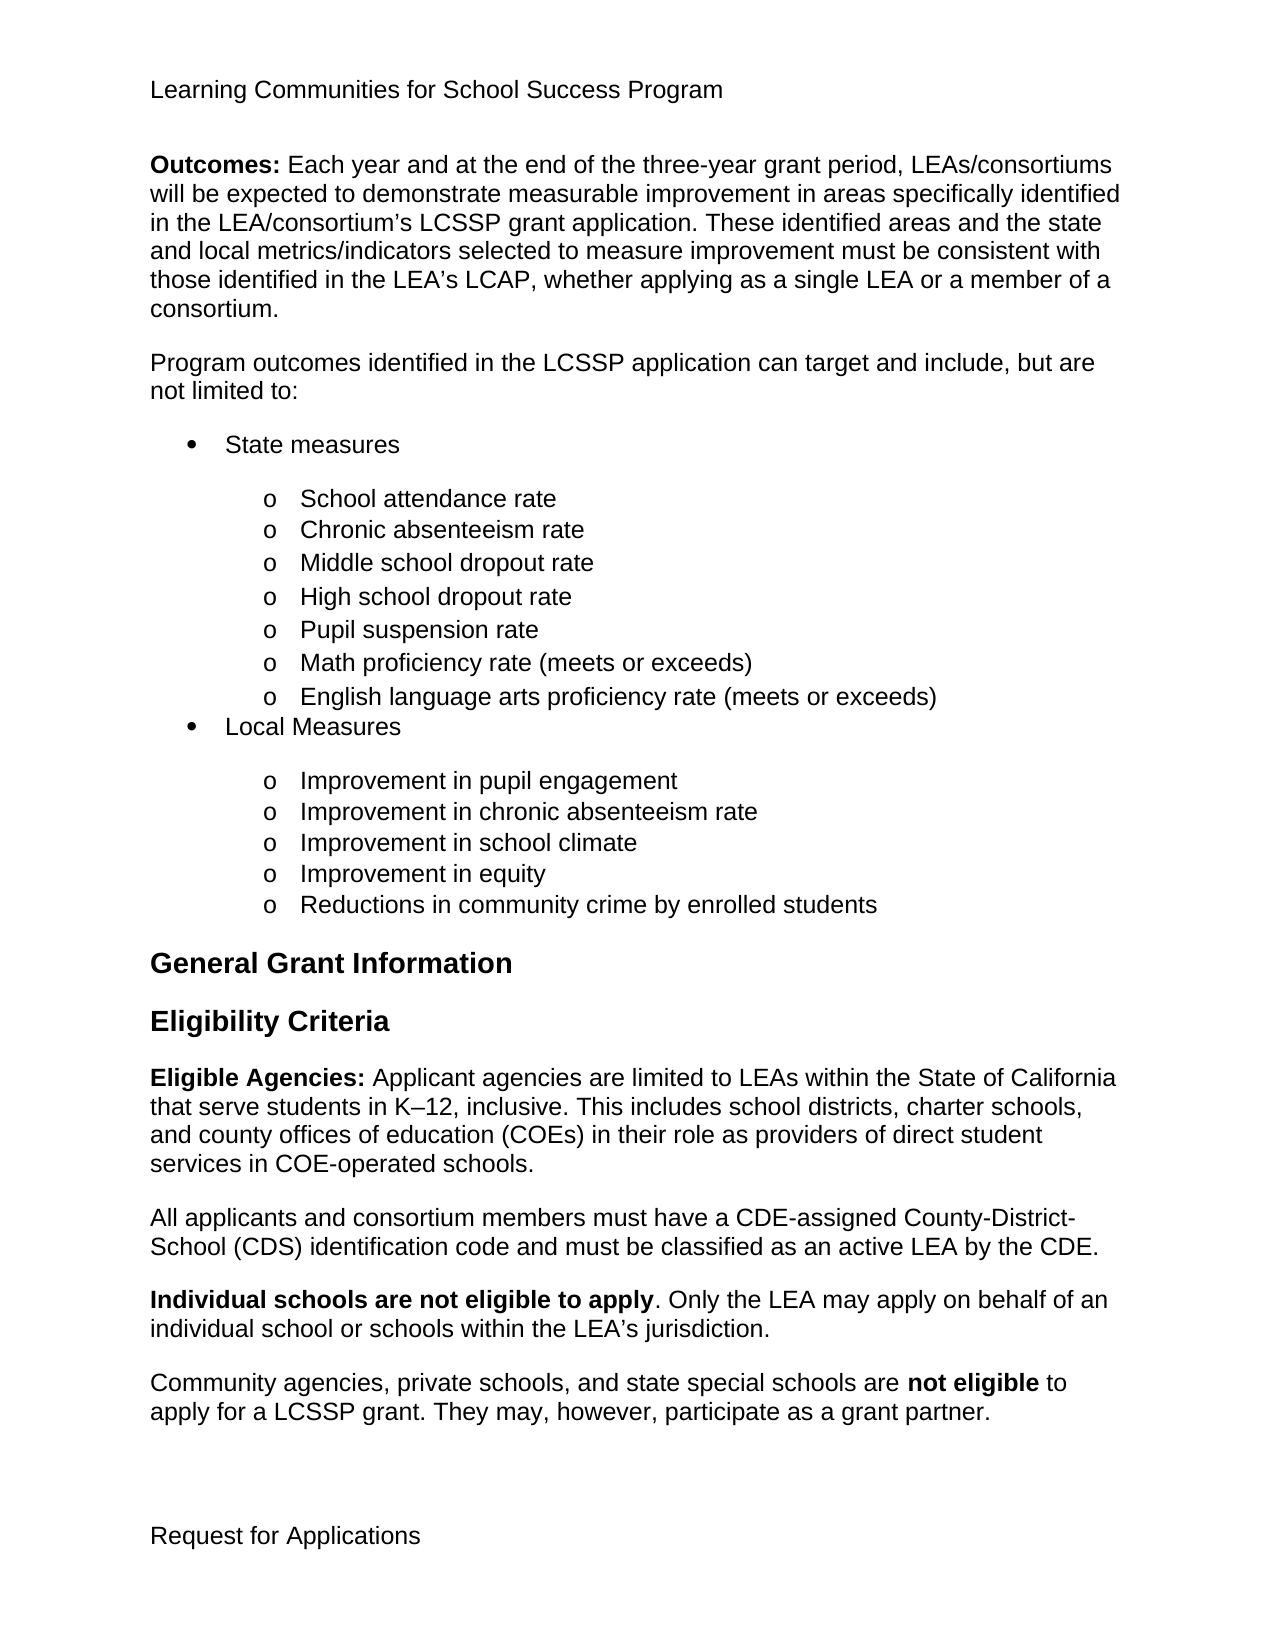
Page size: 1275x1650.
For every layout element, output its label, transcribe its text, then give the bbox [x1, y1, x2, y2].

list Pupil suspension rate [262, 615, 1128, 646]
list Improvement in pupil engagement [262, 766, 1128, 797]
list Improvement in chronic absenteeism rate [262, 797, 1128, 828]
text All applicants and consortium members must have a CDE-assigned County-District-School (CDS) identification code and must be classified as an active LEA by the CDE. [150, 1203, 1127, 1261]
text Community agencies, private schools, and state special schools are not eligible to apply for a LCSSP grant. They may, however, participate as a grant partner. [150, 1368, 1127, 1426]
list School attendance rate [262, 484, 1128, 515]
list Local Measures [187, 712, 1128, 741]
list Middle school dropout rate [262, 548, 1128, 579]
subtitle General Grant Information [150, 946, 1125, 979]
text Eligible Agencies: Applicant agencies are limited to LEAs within the State of California that serve students in K–12, inclusive. This includes school districts, charter schools, and county offices of education (COEs) in their role as providers of direct student services in COE-operated schools. [150, 1063, 1128, 1178]
list Chronic absenteeism rate [262, 515, 1128, 546]
list English language arts proficiency rate (meets or exceeds) [262, 681, 1128, 712]
list Improvement in equity [262, 859, 1128, 890]
text Program outcomes identified in the LCSSP application can target and include, but are not limited to: [150, 347, 1128, 405]
list Math proficiency rate (meets or exceeds) [262, 648, 1128, 679]
text Outcomes: Each year and at the end of the three-year grant period, LEAs/consortiums will be expected to demonstrate measurable improvement in areas specifically identified in the LEA/consortium’s LCSSP grant application. These identified areas and the state and local metrics/indicators selected to measure improvement must be consistent with those identified in the LEA’s LCAP, whether applying as a single LEA or a member of a consortium. [150, 150, 1125, 322]
list High school dropout rate [262, 581, 1128, 612]
list Improvement in school climate [262, 828, 1128, 859]
subtitle Eligibility Criteria [150, 1004, 1125, 1038]
list Reductions in community crime by enrolled students [262, 890, 1128, 921]
list State measures [187, 430, 1128, 459]
text Individual schools are not eligible to apply. Only the LEA may apply on behalf of an individual school or schools within the LEA’s jurisdiction. [150, 1286, 1127, 1343]
